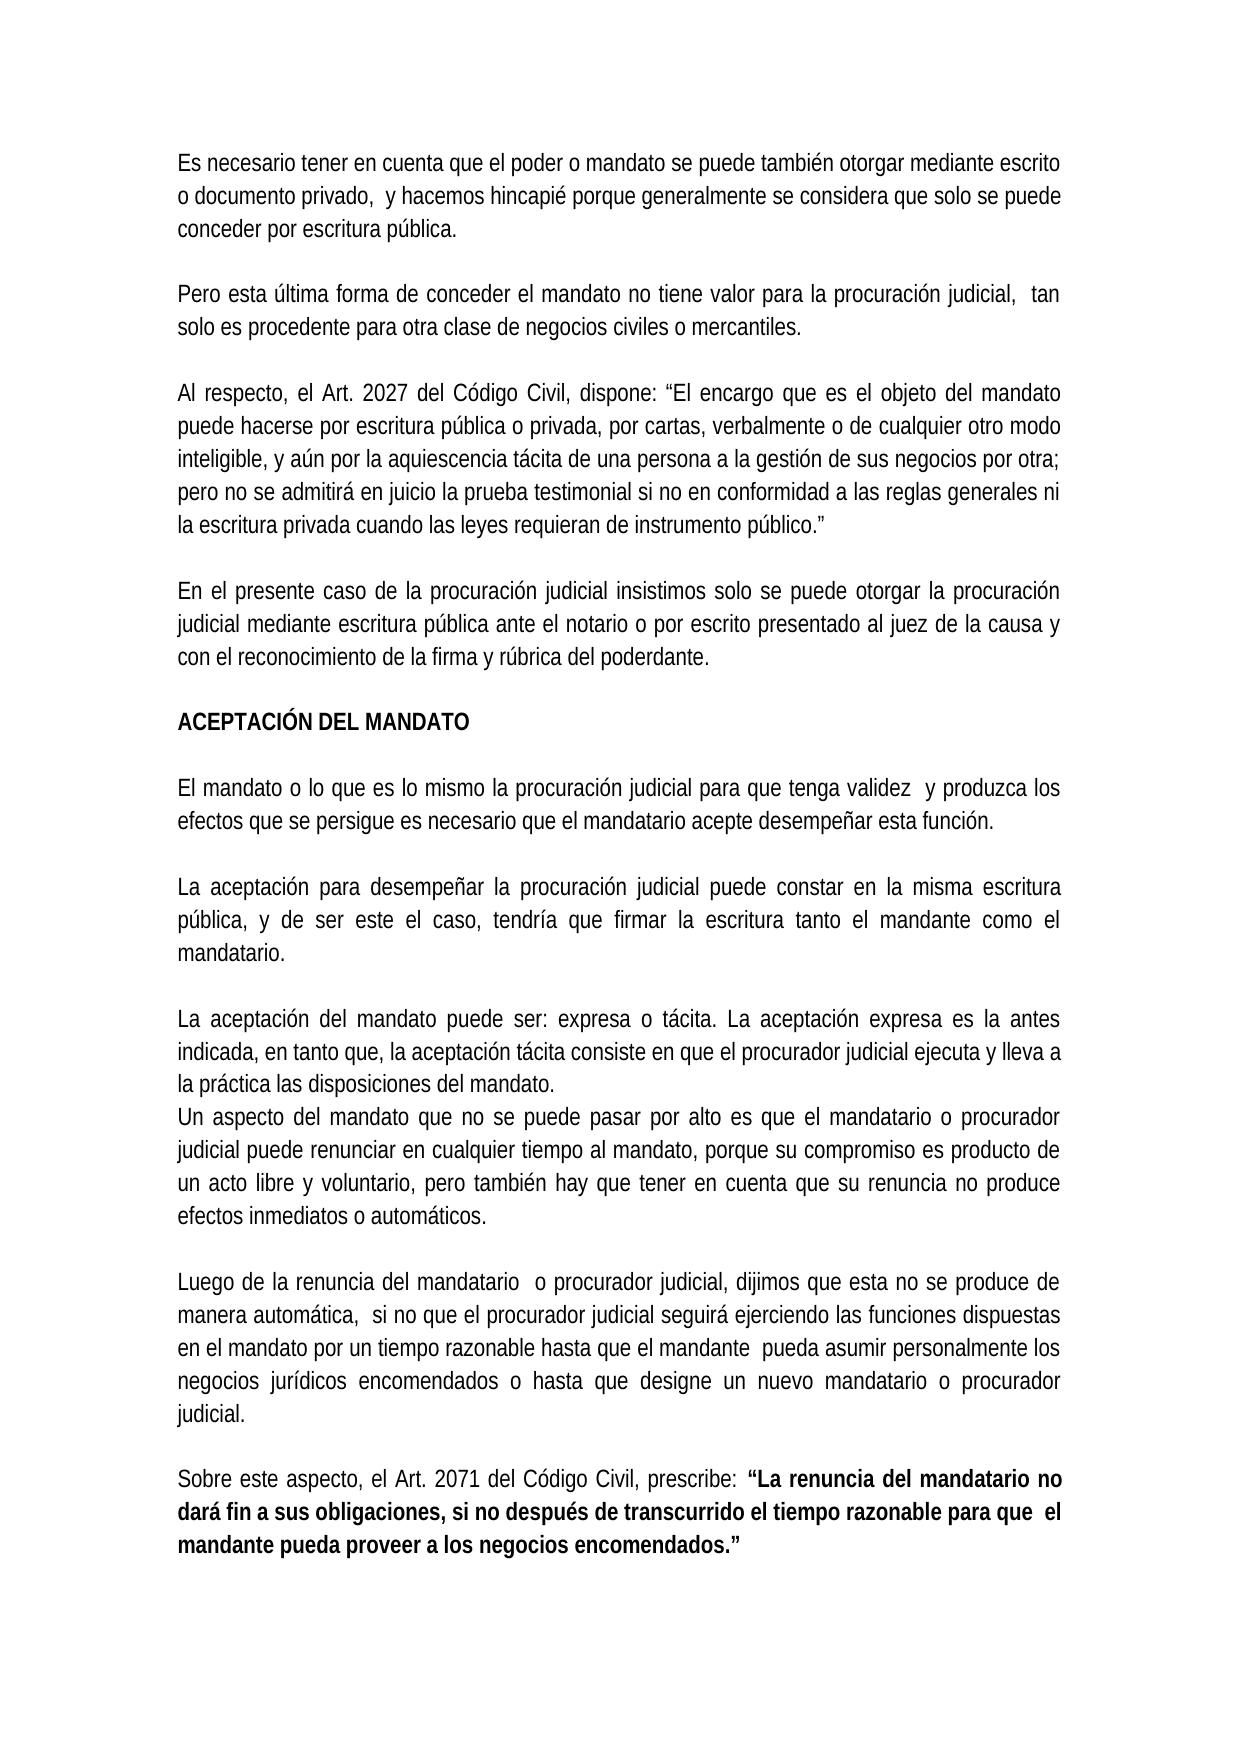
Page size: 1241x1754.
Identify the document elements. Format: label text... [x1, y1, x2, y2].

text Es necesario tener en cuenta que el poder o mandato se puede también otorgar mediante escrito o documento privado, y hacemos hincapié porque generalmente se considera que solo se puede conceder por escritura pública. [177, 148, 1063, 242]
text Al respecto, el Art. 2027 del Código Civil, dispone: “El encargo que es el objeto del mandato puede hacerse por escritura pública o privada, por cartas, verbalmente o de cualquier otro modo inteligible, y aún por la aquiescencia tácita de una persona a la gestión de sus negocios por otra; pero no se admitirá en juicio la prueba testimonial si no en conformidad a las reglas generales ni la escritura privada cuando las leyes requieran de instrumento público.” [177, 378, 1063, 538]
text La aceptación del mandato puede ser: expresa o tácita. La aceptación expresa es la antes indicada, en tanto que, la aceptación tácita consiste en que el procurador judicial ejecuta y lleva a la práctica las disposiciones del mandato. [177, 1003, 1063, 1098]
text ACEPTACIÓN DEL MANDATO [177, 707, 1063, 736]
text Luego de la renuncia del mandatario o procurador judicial, dijimos que esta no se produce de manera automática, si no que el procurador judicial seguirá ejerciendo las funciones dispuestas en el mandato por un tiempo razonable hasta que el mandante pueda asumir personalmente los negocios jurídicos encomendados o hasta que designe un nuevo mandatario o procurador judicial. [177, 1267, 1063, 1427]
text Sobre este aspecto, el Art. 2071 del Código Civil, prescribe: “La renuncia del mandatario no dará fin a sus obligaciones, si no después de transcurrido el tiempo razonable para que el mandante pueda proveer a los negocios encomendados.” [177, 1464, 1063, 1559]
text Un aspecto del mandato que no se puede pasar por alto es que el mandatario o procurador judicial puede renunciar en cualquier tiempo al mandato, porque su compromiso es producto de un acto libre y voluntario, pero también hay que tener en cuenta que su renuncia no produce efectos inmediatos o automáticos. [177, 1102, 1063, 1230]
text Pero esta última forma de conceder el mandato no tiene valor para la procuración judicial, tan solo es procedente para otra clase de negocios civiles o mercantiles. [177, 279, 1063, 341]
text El mandato o lo que es lo mismo la procuración judicial para que tenga validez y produzca los efectos que se persigue es necesario que el mandatario acepte desempeñar esta función. [177, 773, 1063, 835]
text La aceptación para desempeñar la procuración judicial puede constar en la misma escritura pública, y de ser este el caso, tendría que firmar la escritura tanto el mandante como el mandatario. [177, 872, 1063, 966]
text En el presente caso de la procuración judicial insistimos solo se puede otorgar la procuración judicial mediante escritura pública ante el notario o por escrito presentado al juez de la causa y con el reconocimiento de la firma y rúbrica del poderdante. [177, 576, 1063, 670]
